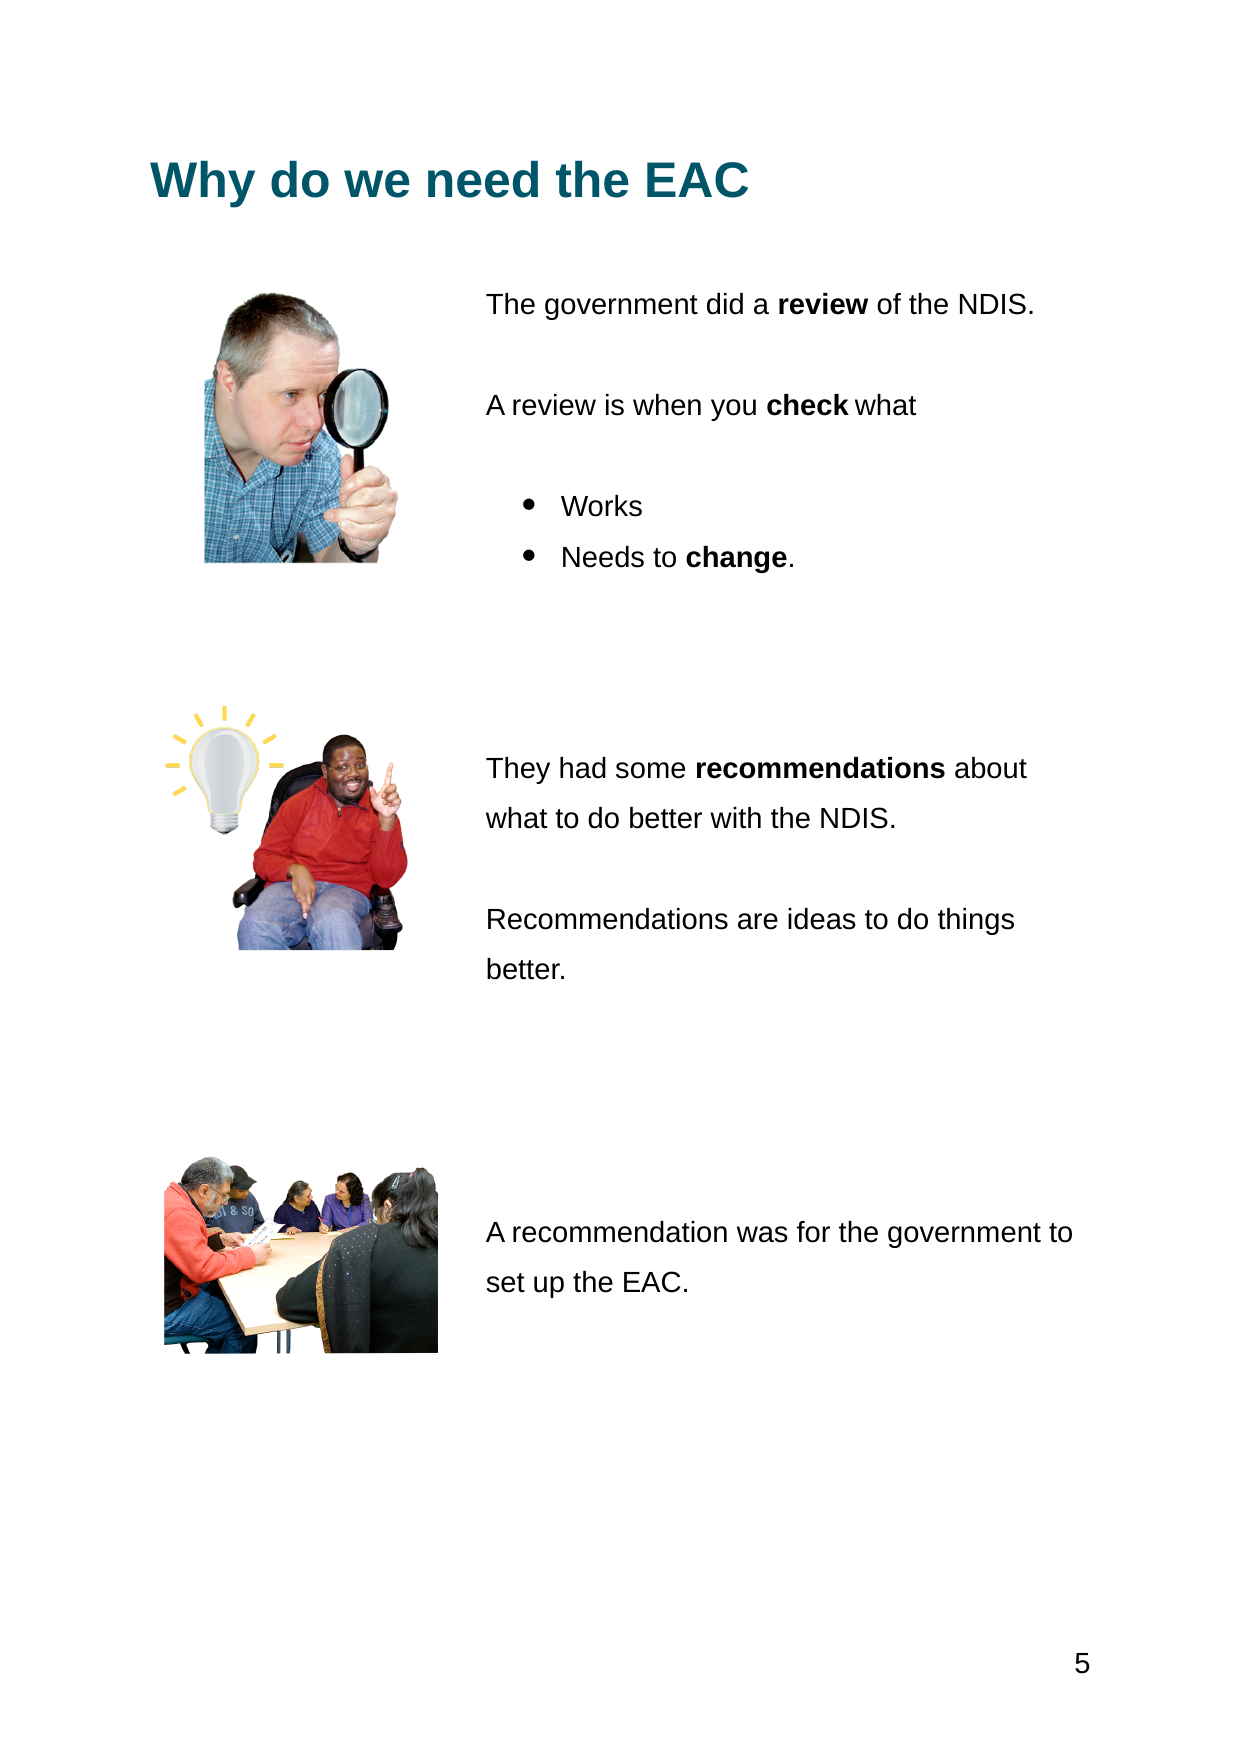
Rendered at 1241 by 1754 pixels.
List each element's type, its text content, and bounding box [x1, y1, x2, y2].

table_cell [150, 1114, 474, 1528]
table_header The government did a review of the NDIS. A review is when you check what Works Needs to change. [474, 287, 1089, 701]
picture [161, 700, 413, 953]
table_header [150, 287, 474, 701]
table_cell A recommendation was for the government to set up the EAC. [474, 1114, 1089, 1528]
picture [161, 287, 441, 567]
table_cell They had some recommendations about what to do better with the NDIS. Recommendations are ideas to do things better. [474, 701, 1089, 1114]
table_cell [150, 701, 474, 1114]
subtitle Why do we need the EAC [150, 150, 1090, 207]
picture [161, 1114, 441, 1394]
